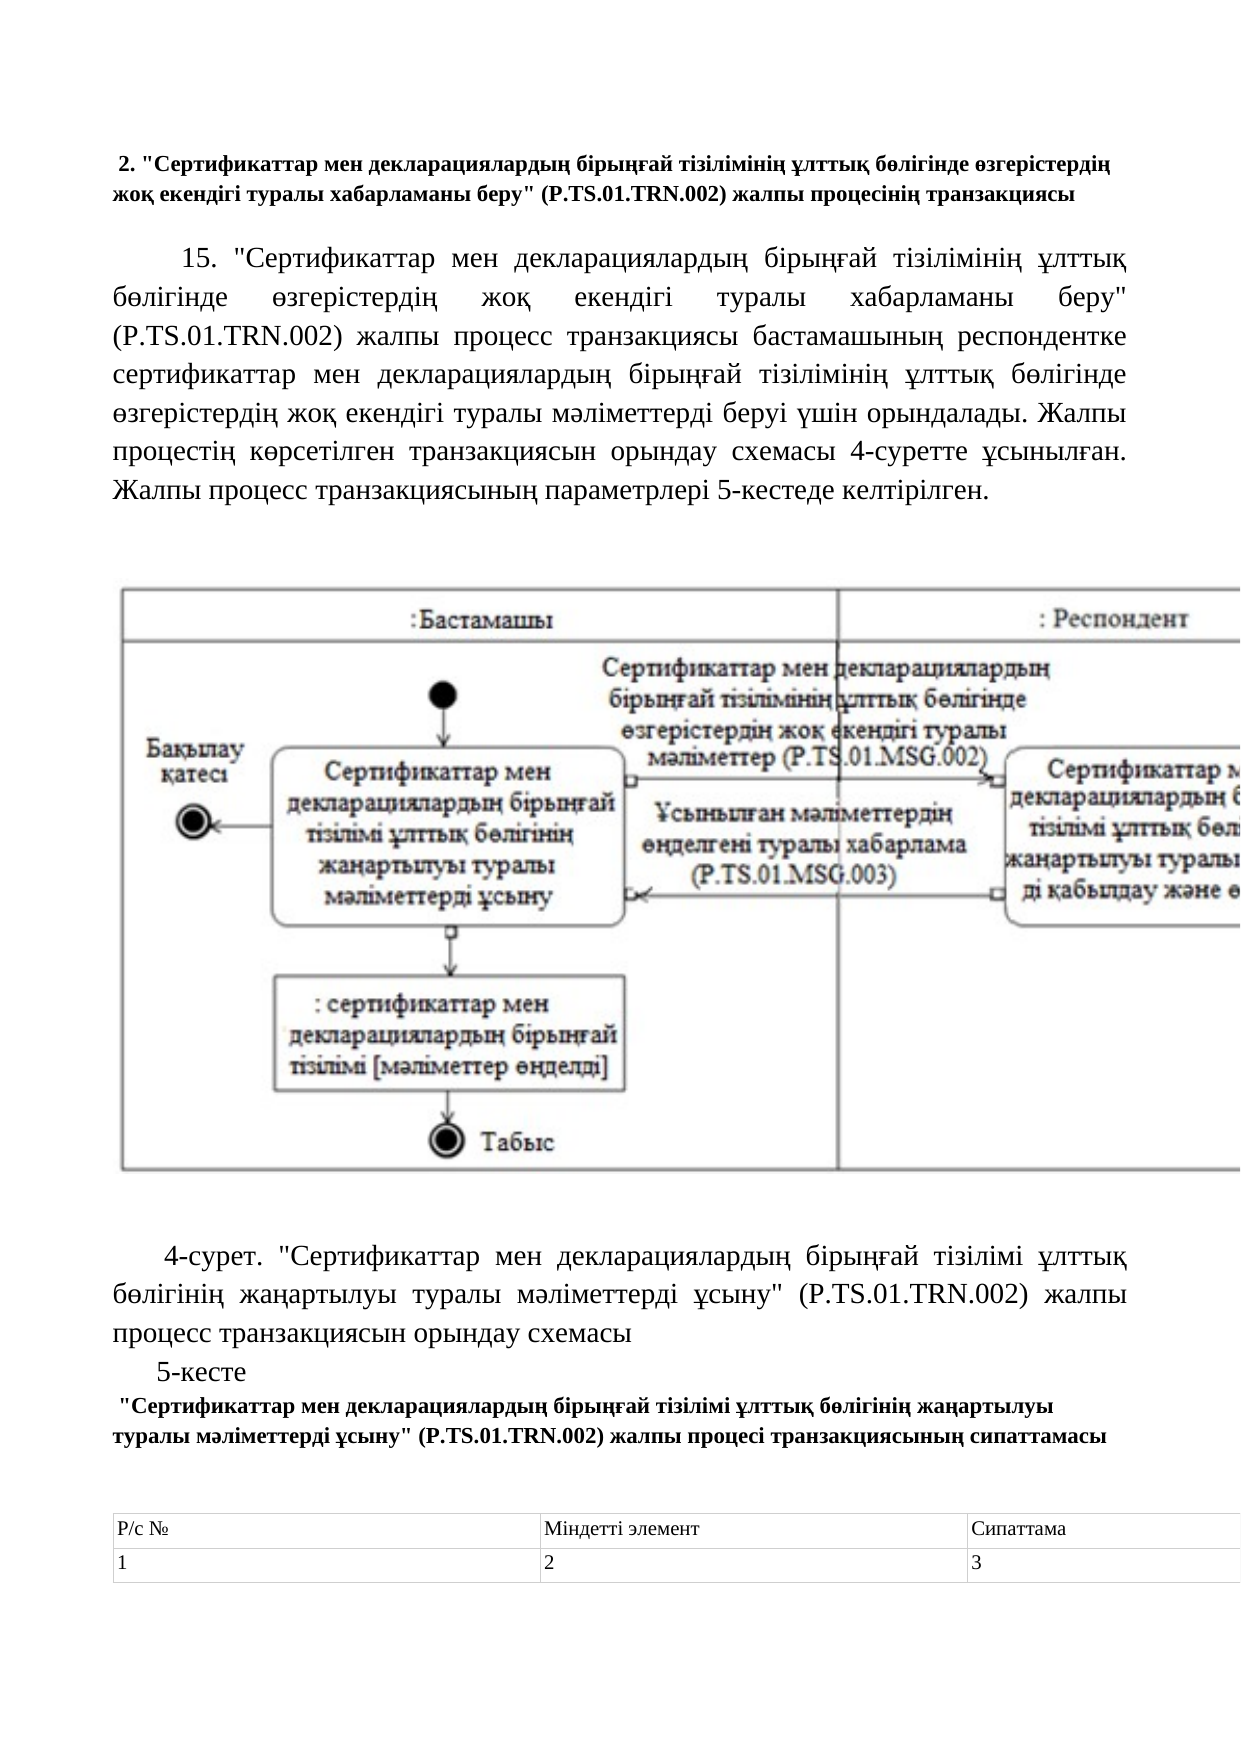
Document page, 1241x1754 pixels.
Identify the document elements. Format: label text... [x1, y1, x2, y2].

table_header Р/с № [114, 1514, 540, 1547]
table_cell 1 [114, 1549, 540, 1582]
text 5-кесте [112, 1354, 1128, 1387]
table_cell 3 [968, 1549, 1240, 1582]
text 2. "Сертификаттар мен декларациялардың бірыңғай тізілімінің ұлттық бөлігінде өзгерістердің жоқ екендігі туралы хабарламаны беру" (P.TS.01.TRN.002) жалпы процесінің транзакциясы [112, 150, 1128, 207]
table_cell 2 [541, 1549, 967, 1582]
text "Сертификаттар мен декларациялардың бірыңғай тізілімі ұлттық бөлігінің жаңартылуы туралы мәліметтерді ұсыну" (P.TS.01.TRN.002) жалпы процесі транзакциясының сипаттамасы [112, 1392, 1128, 1449]
picture [112, 578, 1241, 1174]
text 4-сурет. "Сертификаттар мен декларациялардың бірыңғай тізілімі ұлттық бөлігінің жаңартылуы туралы мәліметтерді ұсыну" (P.TS.01.TRN.002) жалпы процесс транзакциясын орындау схемасы [112, 1238, 1128, 1349]
table_header Міндетті элемент [541, 1514, 967, 1547]
table_header Сипаттама [968, 1514, 1240, 1547]
text 15. "Сертификаттар мен декларациялардың бірыңғай тізілімінің ұлттық бөлігінде өзгерістердің жоқ екендігі туралы хабарламаны беру" (P.TS.01.TRN.002) жалпы процесс транзакциясы бастамашының респондентке сертификаттар мен декларациялардың бірыңғай тізілімінің ұлттық бөлігінде өзгерістердің жоқ екендігі туралы мәліметтерді беруі үшін орындалады. Жалпы процестің көрсетілген транзакциясын орындау схемасы 4-суретте ұсынылған. Жалпы процесс транзакциясының параметрлері 5-кестеде келтірілген. [112, 241, 1128, 505]
